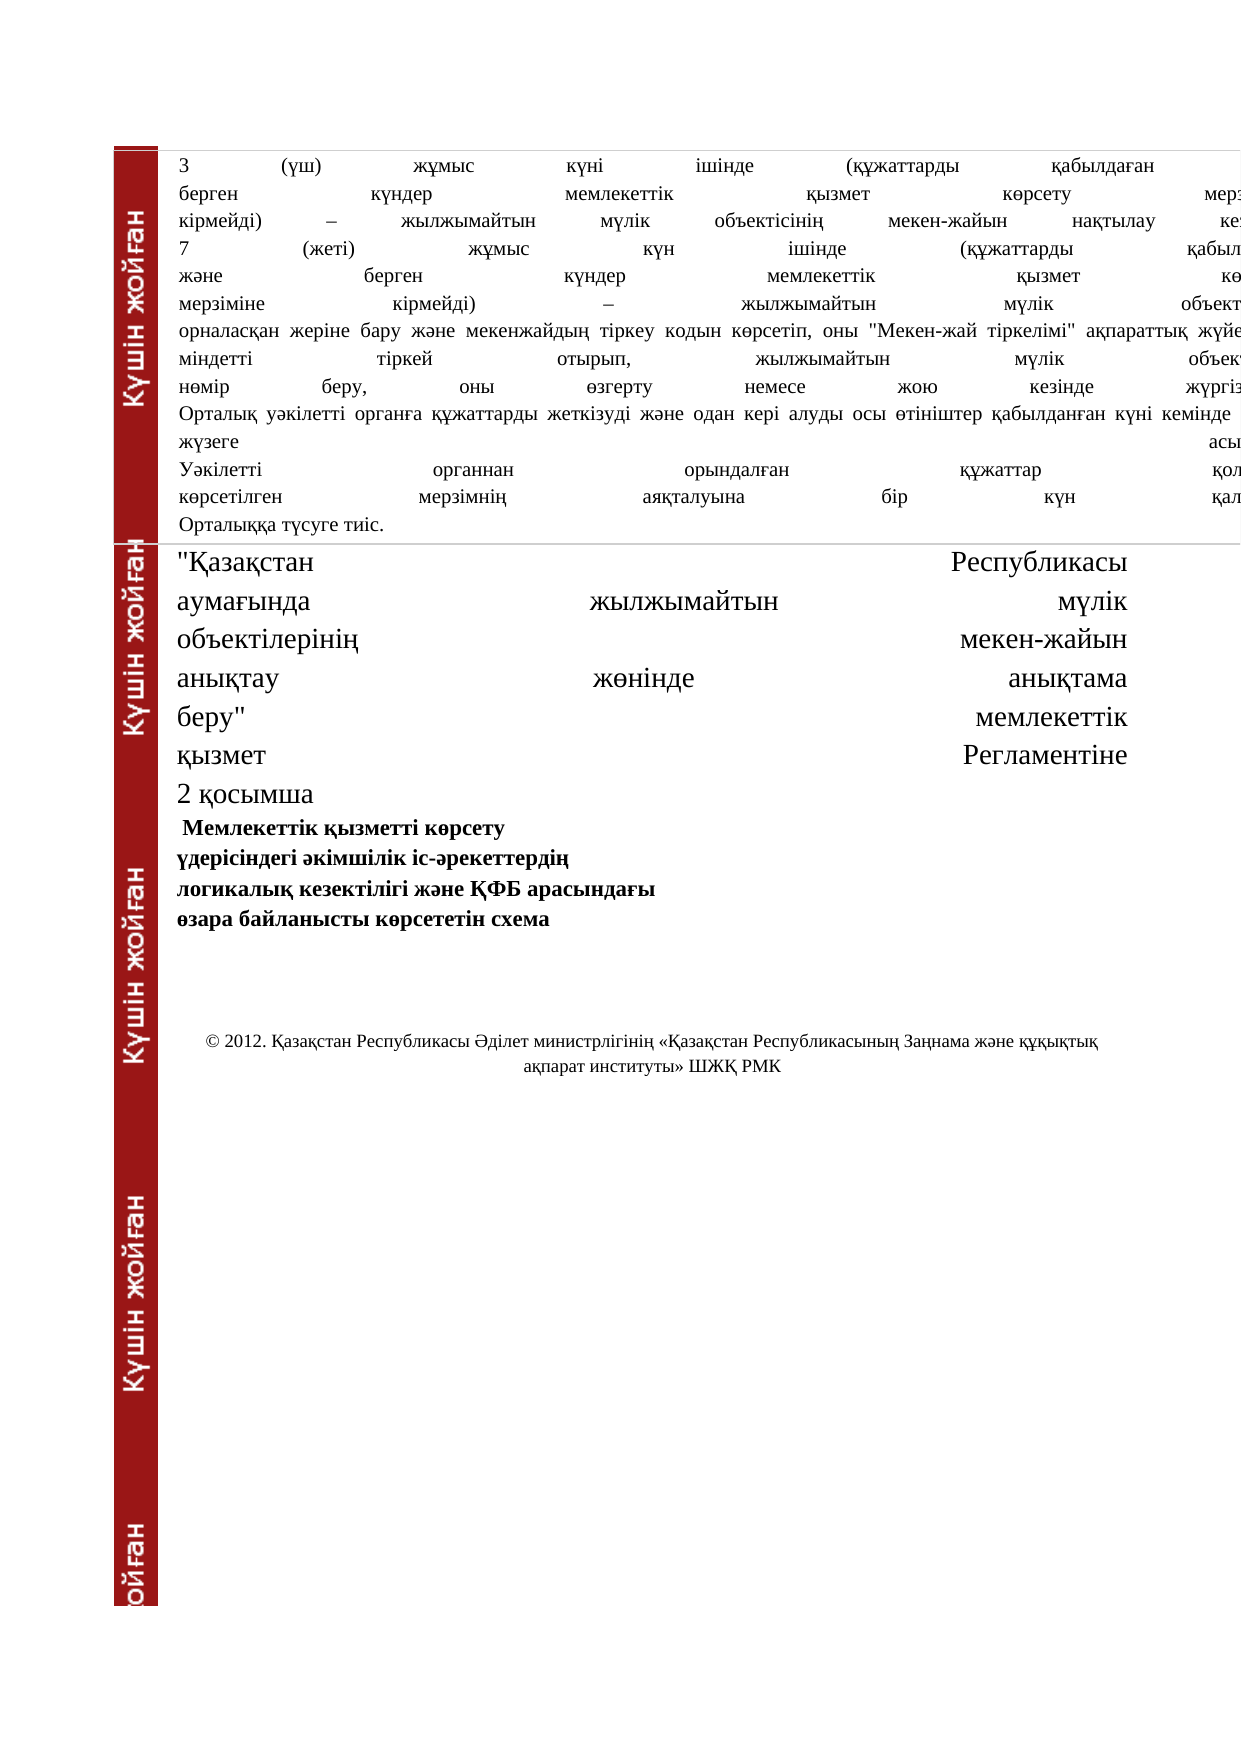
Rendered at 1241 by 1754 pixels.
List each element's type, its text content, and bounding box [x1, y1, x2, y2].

text © 2012. Қазақстан Республикасы Әділет министрлігінің «Қазақстан Республикасының Заңнама және құқықтық ақпарат институты» ШЖҚ РМК [112, 1030, 1128, 1076]
text "Қазақстан Республикасы аумағында жылжымайтын мүлік объектілерінің мекен-жайын анықтау жөнінде анықтама беру" мемлекеттік қызмет Регламентiне 2 қосымша [112, 544, 1128, 809]
picture [114, 1076, 158, 1606]
picture [114, 146, 158, 150]
text Мемлекеттiк қызметтi көрсету үдерiсiндегi әкiмшiлiк iс-әрекеттердiң логикалық кезектiлiгi және ҚФБ арасындағы өзара байланысты көрсететiн схема [112, 814, 1128, 931]
picture [114, 809, 158, 814]
picture [114, 931, 158, 1030]
